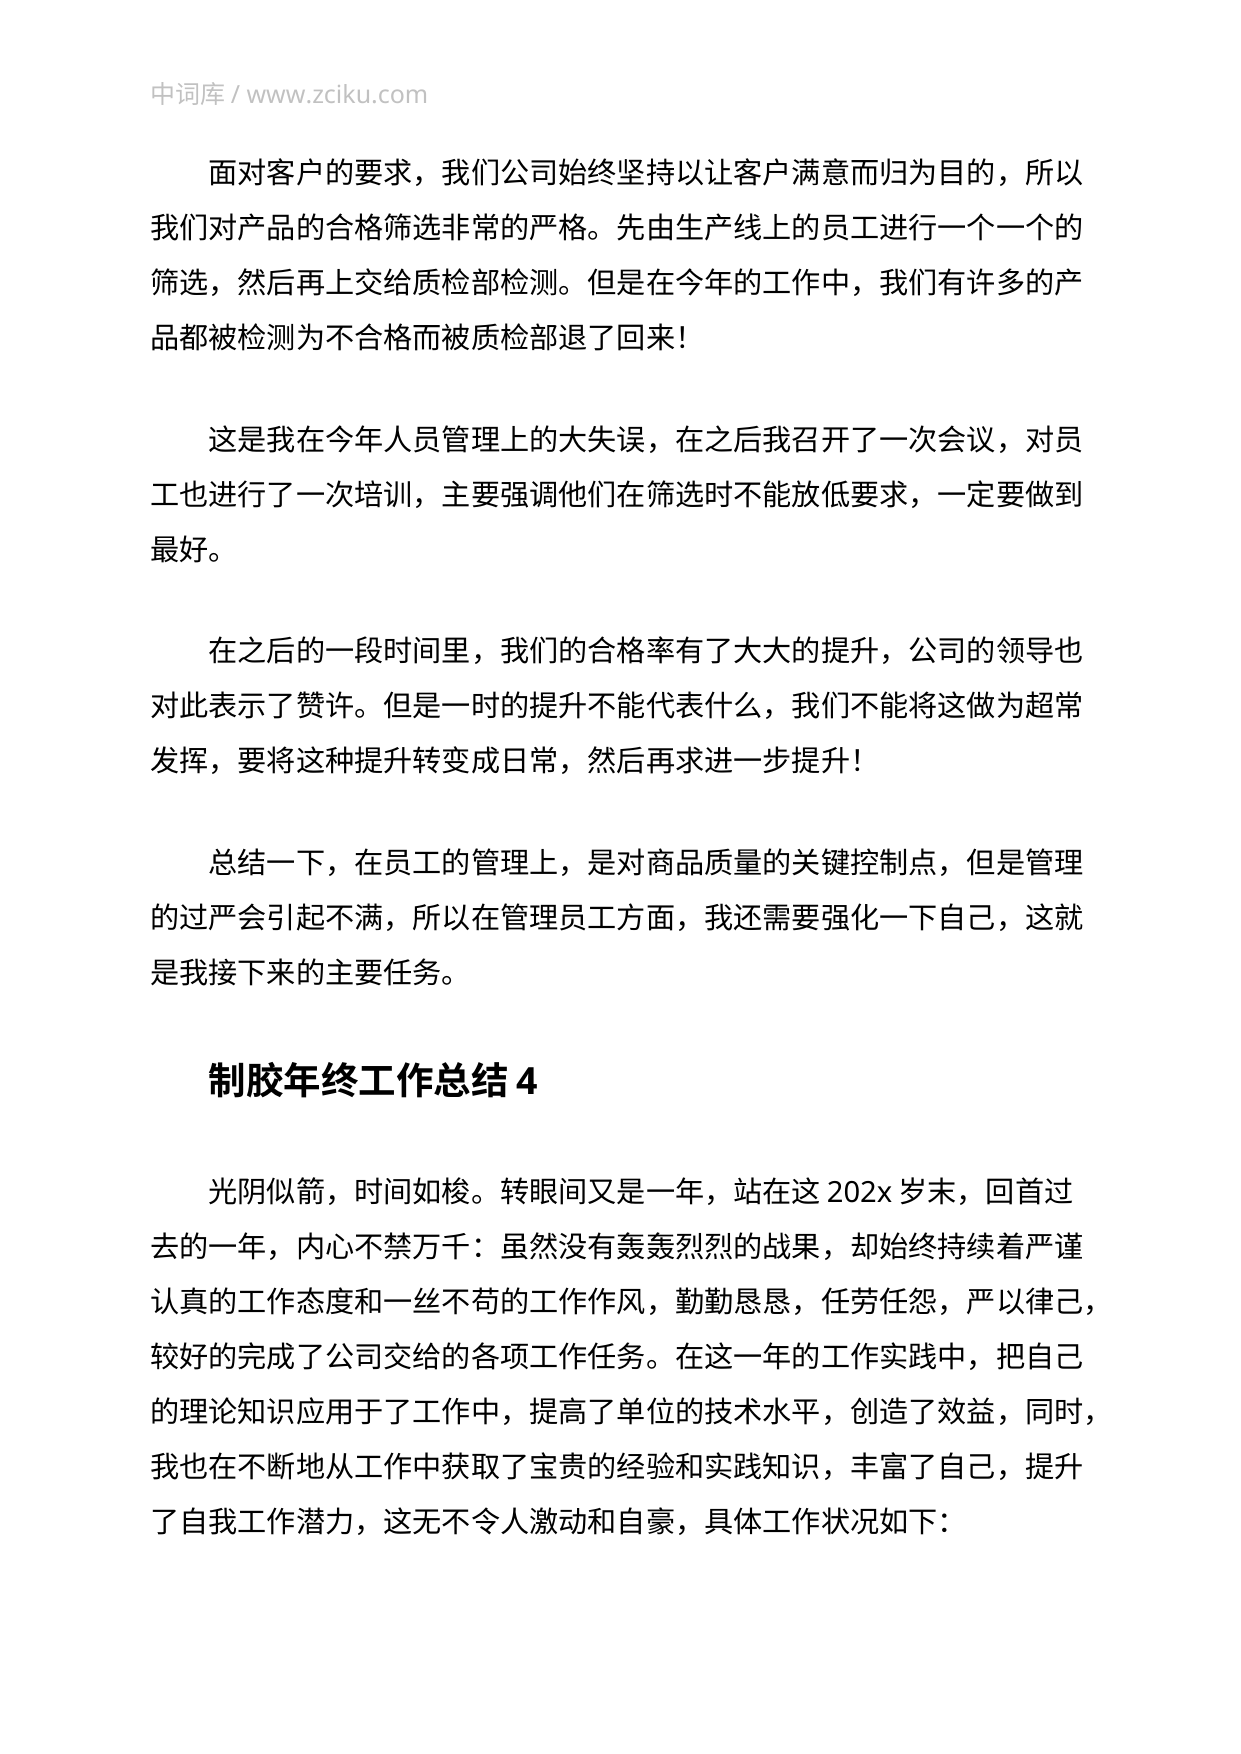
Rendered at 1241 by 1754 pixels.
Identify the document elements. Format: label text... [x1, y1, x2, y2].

text 这是我在今年人员管理上的大失误，在之后我召开了一次会议，对员工也进行了一次培训，主要强调他们在筛选时不能放低要求，一定要做到最好。 [150, 416, 1090, 568]
text 总结一下，在员工的管理上，是对商品质量的关键控制点，但是管理的过严会引起不满，所以在管理员工方面，我还需要强化一下自己，这就是我接下来的主要任务。 [150, 839, 1090, 992]
text 面对客户的要求，我们公司始终坚持以让客户满意而归为目的，所以我们对产品的合格筛选非常的严格。先由生产线上的员工进行一个一个的筛选，然后再上交给质检部检测。但是在今年的工作中，我们有许多的产品都被检测为不合格而被质检部退了回来！ [150, 150, 1090, 357]
text 光阴似箭，时间如梭。转眼间又是一年，站在这202x岁末，回首过去的一年，内心不禁万千：虽然没有轰轰烈烈的战果，却始终持续着严谨认真的工作态度和一丝不苟的工作作风，勤勤恳恳，任劳任怨，严以律己，较好的完成了公司交给的各项工作任务。在这一年的工作实践中，把自己的理论知识应用于了工作中，提高了单位的技术水平，创造了效益，同时，我也在不断地从工作中获取了宝贵的经验和实践知识，丰富了自己，提升了自我工作潜力，这无不令人激动和自豪，具体工作状况如下： [150, 1169, 1090, 1541]
text 在之后的一段时间里，我们的合格率有了大大的提升，公司的领导也对此表示了赞许。但是一时的提升不能代表什么，我们不能将这做为超常发挥，要将这种提升转变成日常，然后再求进一步提升！ [150, 628, 1090, 780]
text 制胶年终工作总结4 [150, 1051, 1090, 1106]
